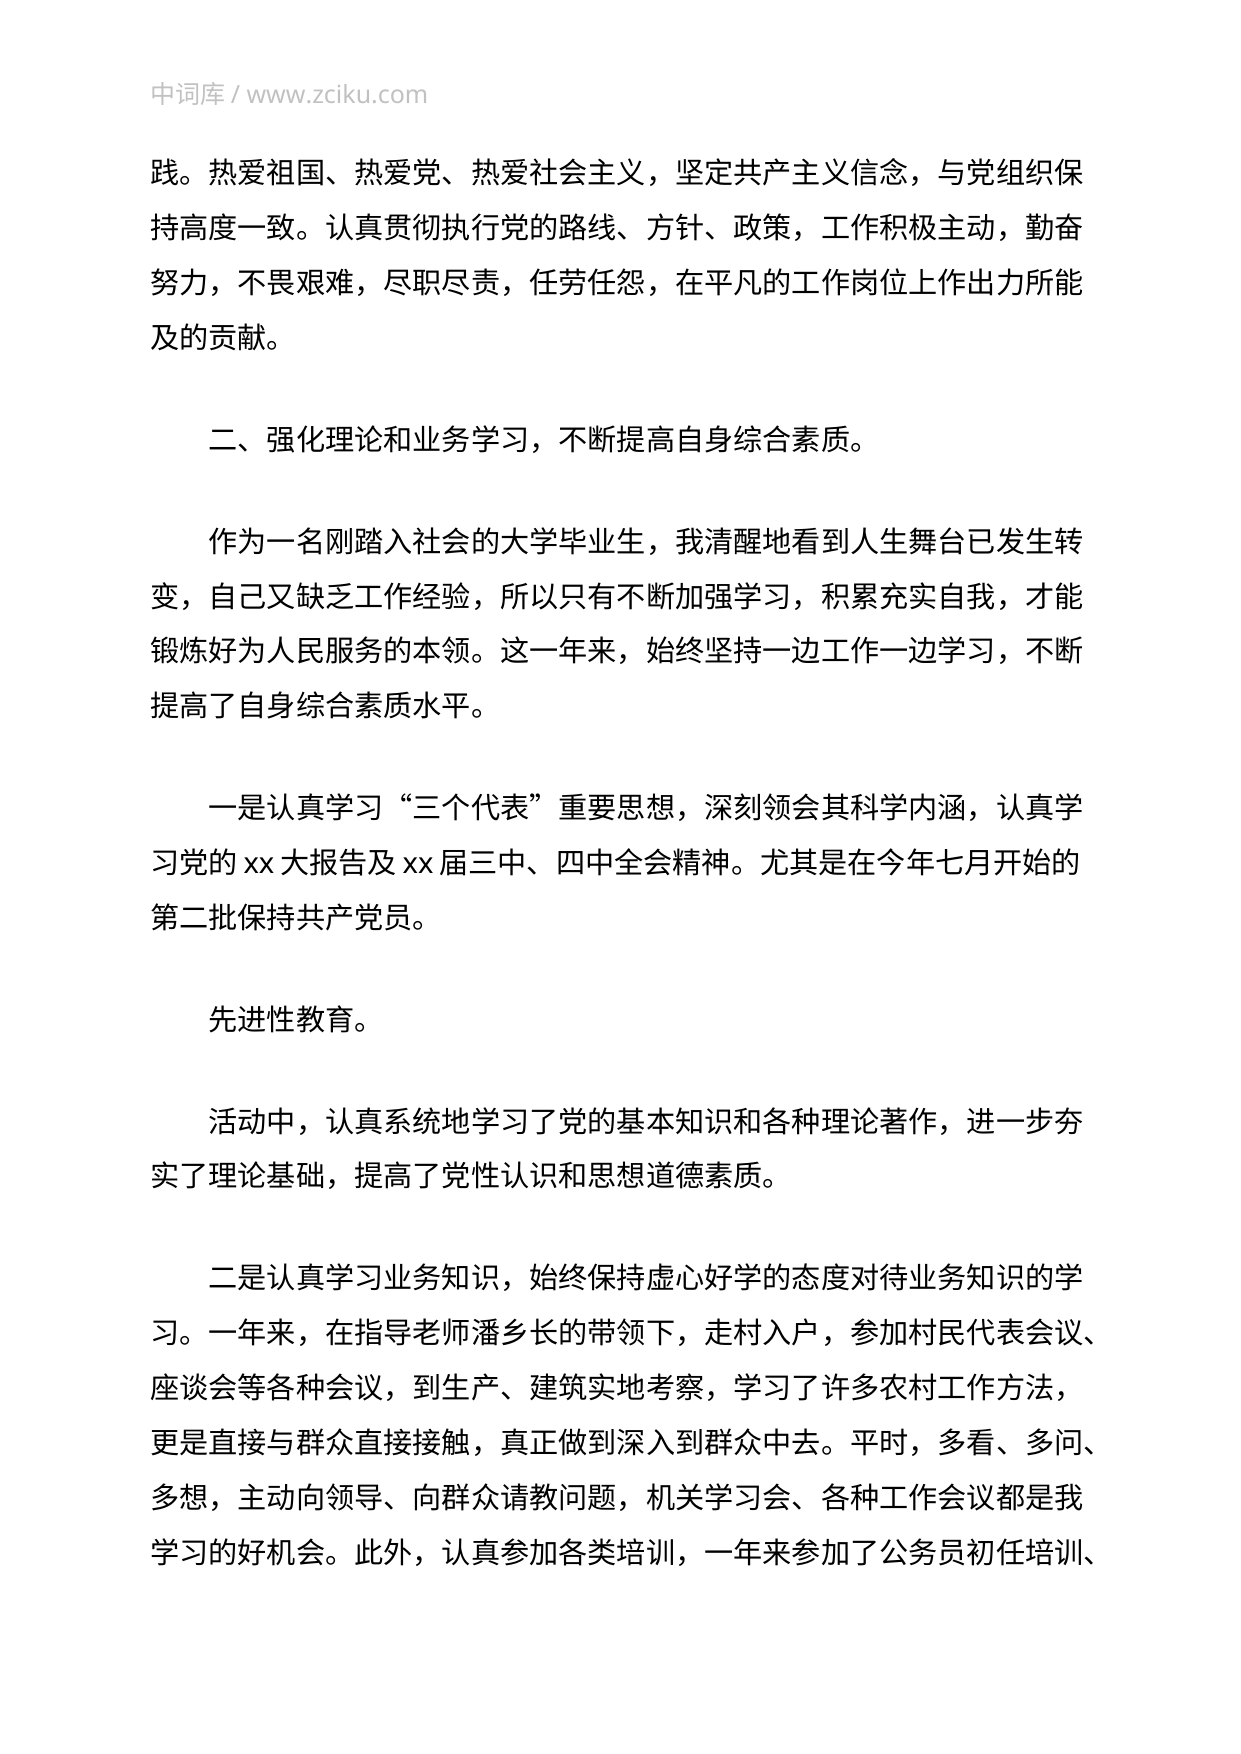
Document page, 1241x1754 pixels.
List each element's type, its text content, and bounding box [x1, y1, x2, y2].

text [150, 1255, 1090, 1572]
text 二、强化理论和业务学习，不断提高自身综合素质。 [150, 416, 1090, 459]
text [150, 150, 1090, 357]
text 先进性教育。 [150, 996, 1090, 1039]
text 作为一名刚踏入社会的大学毕业生，我清醒地看到人生舞台已发生转变，自己又缺乏工作经验，所以只有不断加强学习，积累充实自我，才能锻炼好为人民服务的本领。这一年来，始终坚持一边工作一边学习，不断提高了自身综合素质水平。 [150, 518, 1090, 725]
text 活动中，认真系统地学习了党的基本知识和各种理论著作，进一步夯实了理论基础，提高了党性认识和思想道德素质。 [150, 1098, 1090, 1195]
text 一是认真学习“三个代表”重要思想，深刻领会其科学内涵，认真学习党的xx大报告及xx届三中、四中全会精神。尤其是在今年七月开始的第二批保持共产党员。 [150, 785, 1090, 937]
